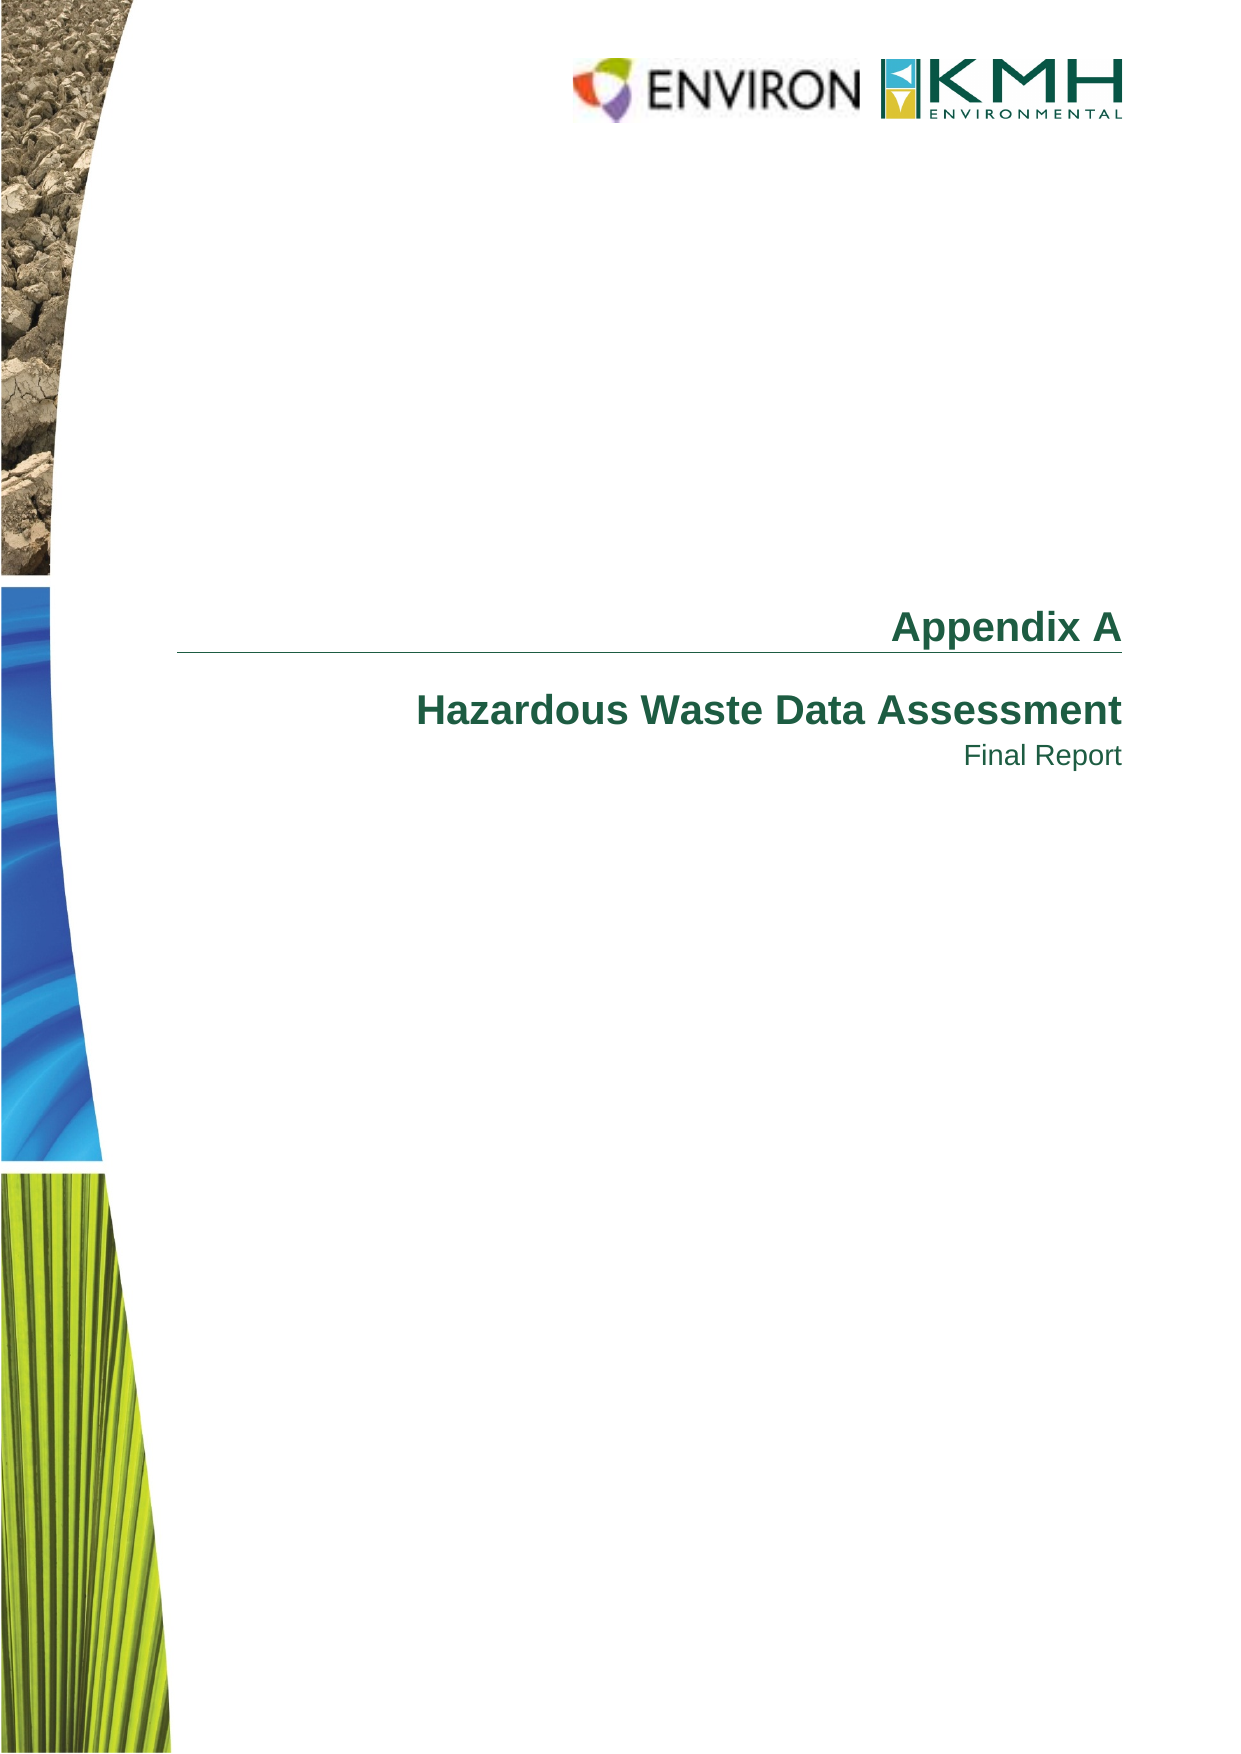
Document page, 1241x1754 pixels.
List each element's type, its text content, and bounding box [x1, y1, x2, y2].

picture [572, 58, 860, 123]
picture [0, 0, 175, 1749]
picture [880, 59, 1123, 119]
title Hazardous Waste Data Assessment Final Report [177, 685, 1122, 772]
title Appendix A [177, 602, 1122, 652]
